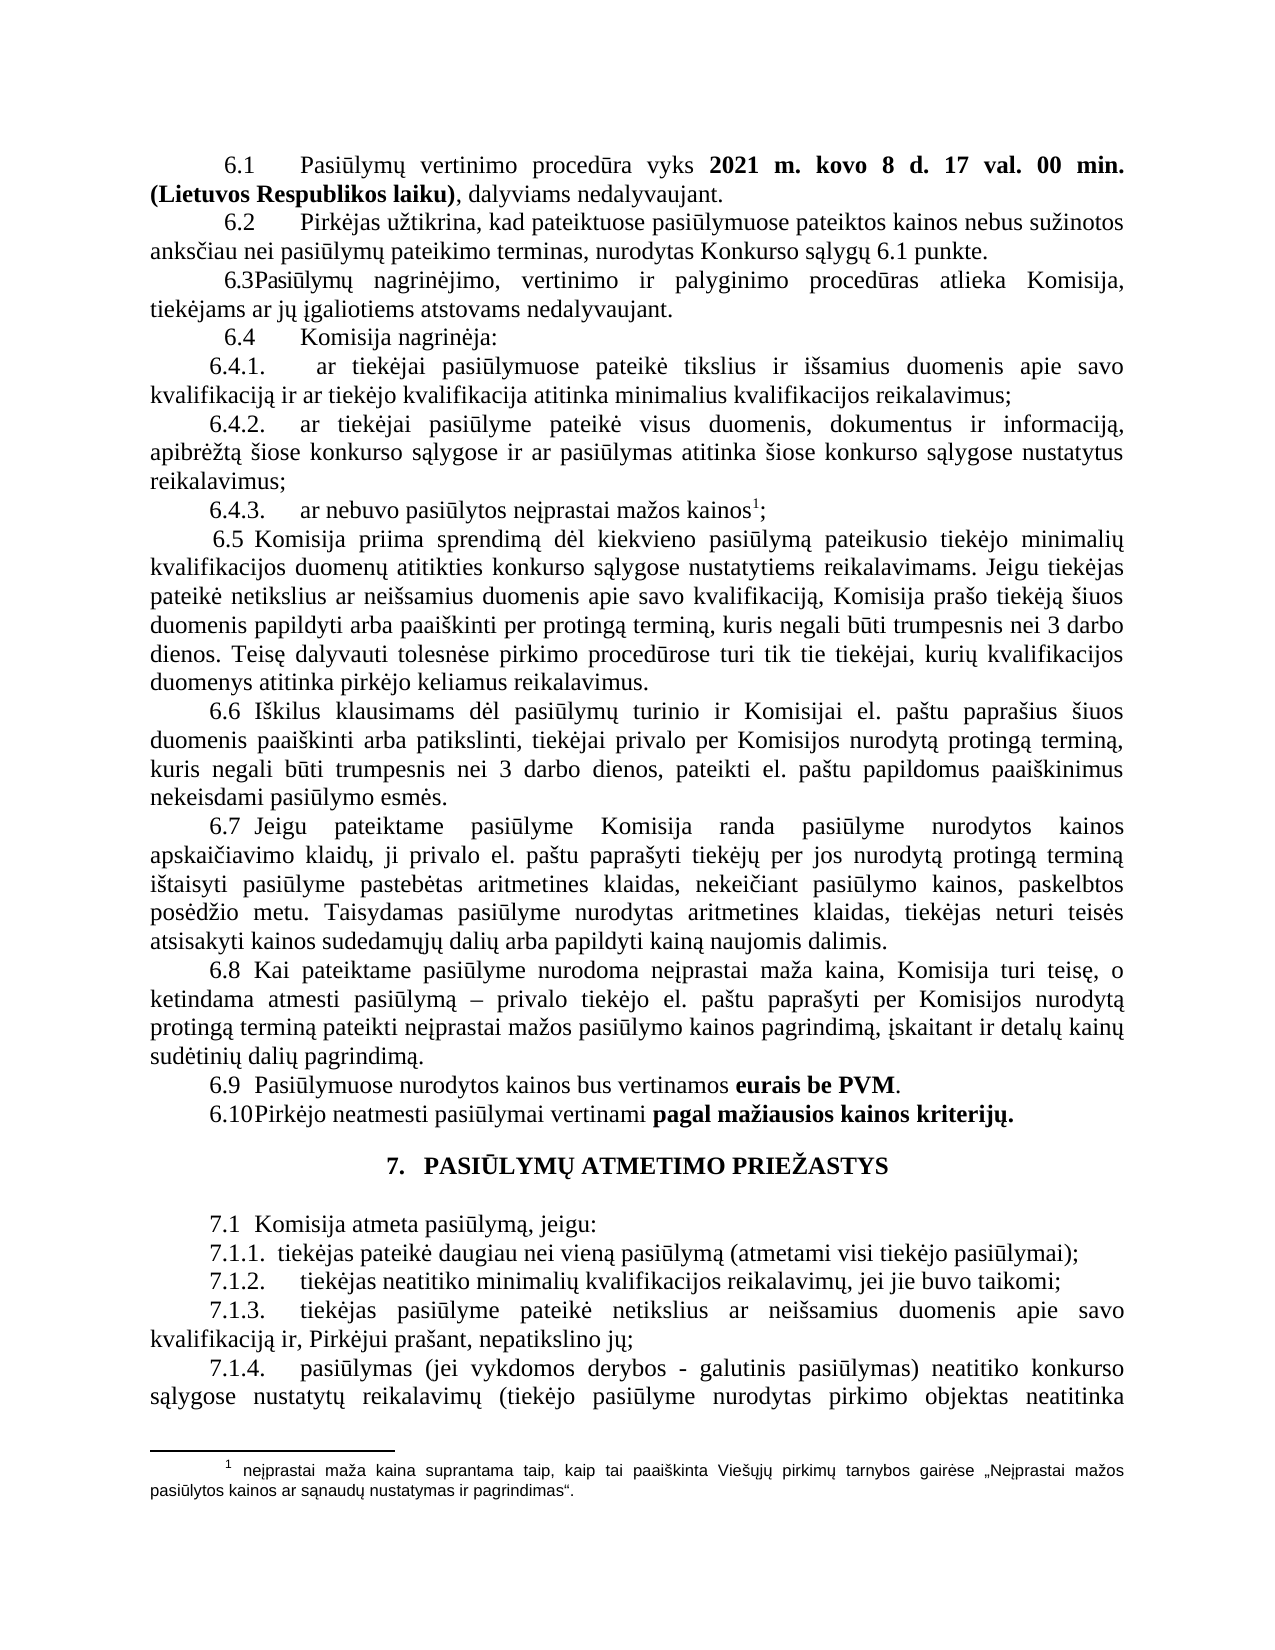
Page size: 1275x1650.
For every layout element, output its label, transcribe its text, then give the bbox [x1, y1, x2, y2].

list Jeigu pateiktame pasiūlyme Komisija randa pasiūlyme nurodytos kainos apskaičiavimo klaidų, ji privalo el. paštu paprašyti tiekėjų per jos nurodytą protingą terminą ištaisyti pasiūlyme pastebėtas aritmetines klaidas, nekeičiant pasiūlymo kainos, paskelbtos posėdžio metu. Taisydamas pasiūlyme nurodytas aritmetines klaidas, tiekėjas neturi teisės atsisakyti kainos sudedamųjų dalių arba papildyti kainą naujomis dalimis. [150, 811, 1125, 955]
list Pasiūlymuose nurodytos kainos bus vertinamos eurais be PVM. [150, 1070, 1125, 1099]
list ar tiekėjai pasiūlymuose pateikė tikslius ir išsamius duomenis apie savo kvalifikaciją ir ar tiekėjo kvalifikacija atitinka minimalius kvalifikacijos reikalavimus; [150, 351, 1125, 409]
list Komisija nagrinėja: [150, 322, 1125, 351]
list Kai pateiktame pasiūlyme nurodoma neįprastai maža kaina, Komisija turi teisę, o ketindama atmesti pasiūlymą – privalo tiekėjo el. paštu paprašyti per Komisijos nurodytą protingą terminą pateikti neįprastai mažos pasiūlymo kainos pagrindimą, įskaitant ir detalų kainų sudėtinių dalių pagrindimą. [150, 955, 1125, 1070]
list ar nebuvo pasiūlytos neįprastai mažos kainos; [150, 495, 1125, 524]
list tiekėjas neatitiko minimalių kvalifikacijos reikalavimų, jei jie buvo taikomi; [150, 1266, 1125, 1295]
list Pirkėjo neatmesti pasiūlymai vertinami pagal mažiausios kainos kriterijų. [150, 1099, 1125, 1127]
list ar tiekėjai pasiūlyme pateikė visus duomenis, dokumentus ir informaciją, apibrėžtą šiose konkurso sąlygose ir ar pasiūlymas atitinka šiose konkurso sąlygose nustatytus reikalavimus; [150, 409, 1125, 495]
list Pasiūlymų vertinimo procedūra vyks 2021 m. kovo 8 d. 17 val. 00 min. (Lietuvos Respublikos laiku), dalyviams nedalyvaujant. [150, 150, 1125, 207]
list Komisija priima sprendimą dėl kiekvieno pasiūlymą pateikusio tiekėjo minimalių kvalifikacijos duomenų atitikties konkurso sąlygose nustatytiems reikalavimams. Jeigu tiekėjas pateikė netikslius ar neišsamius duomenis apie savo kvalifikaciją, Komisija prašo tiekėją šiuos duomenis papildyti arba paaiškinti per protingą terminą, kuris negali būti trumpesnis nei 3 darbo dienos. Teisę dalyvauti tolesnėse pirkimo procedūrose turi tik tie tiekėjai, kurių kvalifikacijos duomenys atitinka pirkėjo keliamus reikalavimus. [150, 524, 1125, 696]
list tiekėjas pateikė daugiau nei vieną pasiūlymą (atmetami visi tiekėjo pasiūlymai); [209, 1238, 1125, 1266]
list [150, 1353, 1125, 1410]
list Iškilus klausimams dėl pasiūlymų turinio ir Komisijai el. paštu paprašius šiuos duomenis paaiškinti arba patikslinti, tiekėjai privalo per Komisijos nurodytą protingą terminą, kuris negali būti trumpesnis nei 3 darbo dienos, pateikti el. paštu papildomus paaiškinimus nekeisdami pasiūlymo esmės. [150, 696, 1125, 811]
list PASIŪLYMŲ ATMETIMO PRIEŽASTYS [150, 1151, 1125, 1180]
list Pirkėjas užtikrina, kad pateiktuose pasiūlymuose pateiktos kainos nebus sužinotos anksčiau nei pasiūlymų pateikimo terminas, nurodytas Konkurso sąlygų 6.1 punkte. [150, 207, 1125, 265]
list Pasiūlymų nagrinėjimo, vertinimo ir palyginimo procedūras atlieka Komisija, tiekėjams ar jų įgaliotiems atstovams nedalyvaujant. [150, 265, 1125, 322]
list Komisija atmeta pasiūlymą, jeigu: [150, 1209, 1125, 1238]
list tiekėjas pasiūlyme pateikė netikslius ar neišsamius duomenis apie savo kvalifikaciją ir, Pirkėjui prašant, nepatikslino jų; [150, 1295, 1125, 1353]
